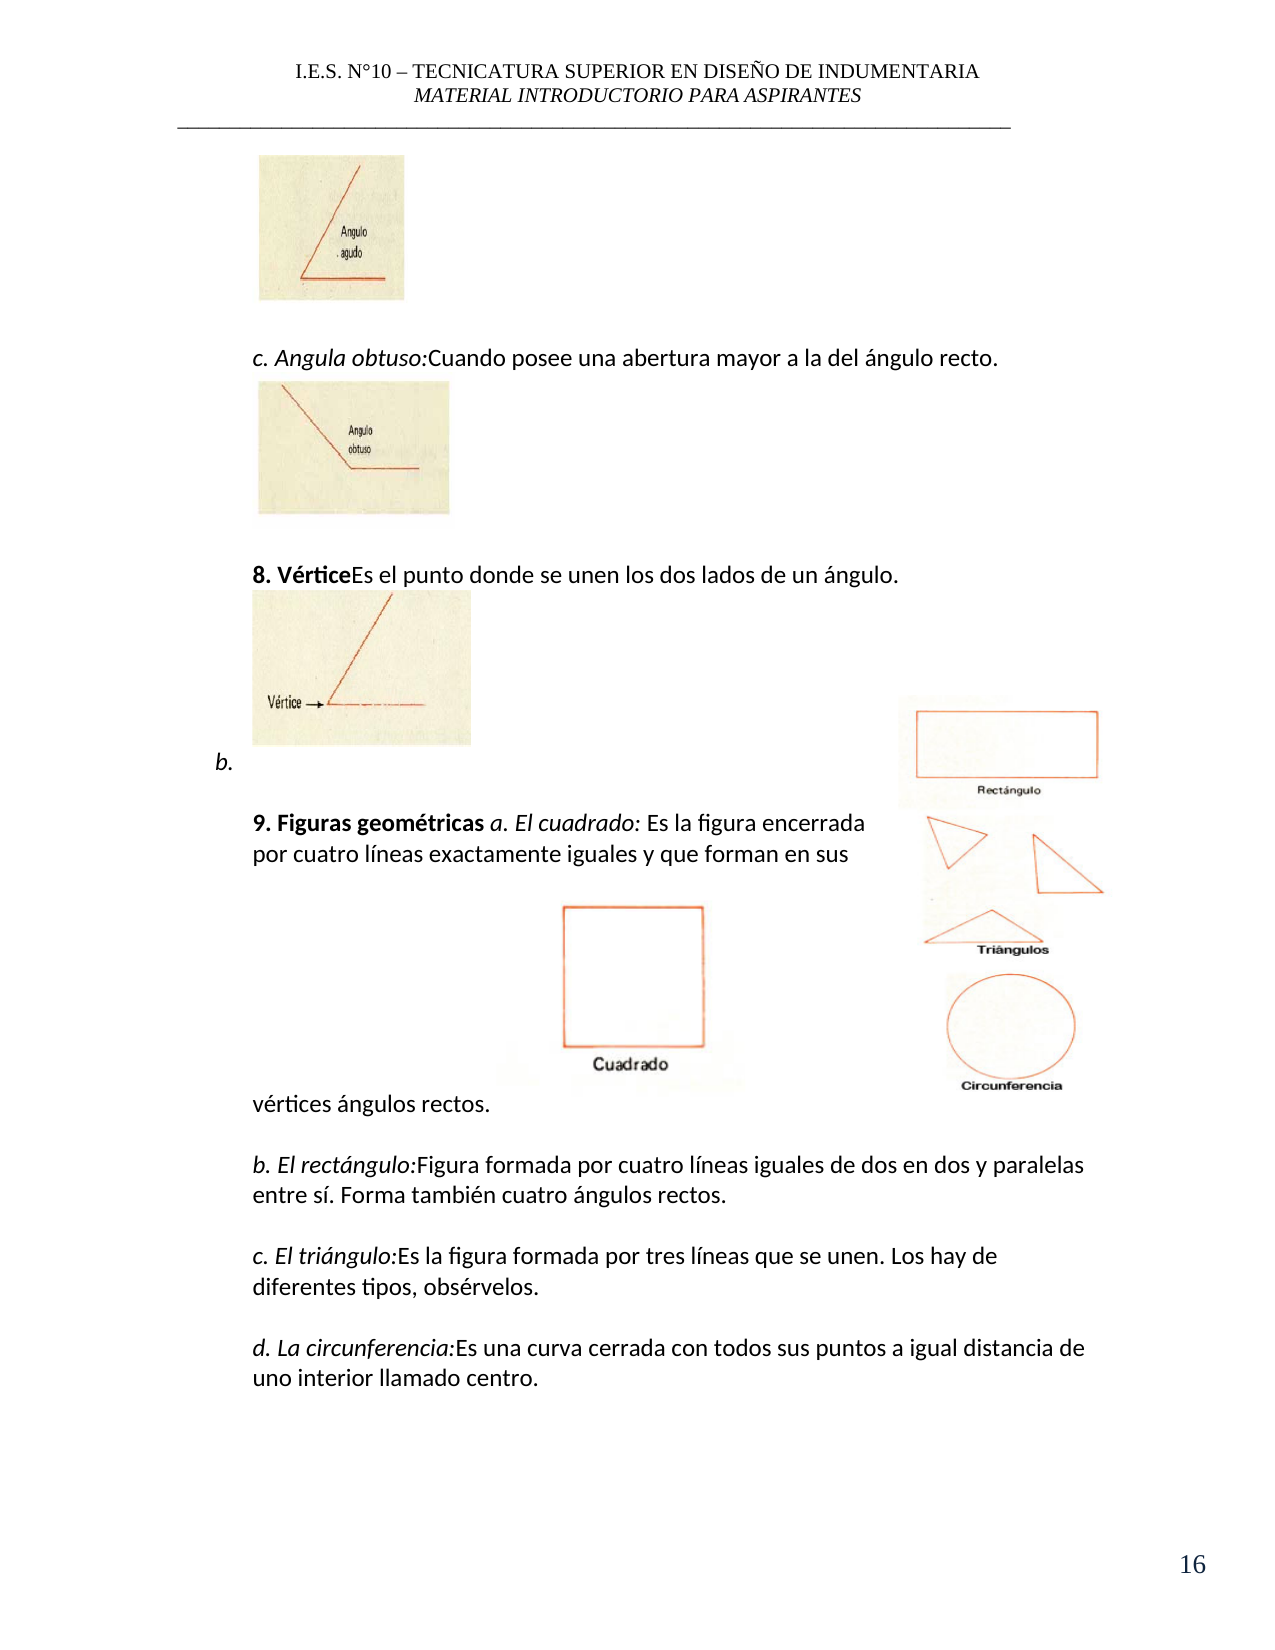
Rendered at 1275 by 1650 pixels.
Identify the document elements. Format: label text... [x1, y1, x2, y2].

picture [496, 868, 746, 1113]
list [252, 155, 1098, 746]
picture [898, 695, 1117, 1109]
list 9. Figuras geométricas a. El cuadrado: Es la figura encerrada por cuatro líneas exactamente iguales y que forman en sus vértices ángulos rectos. b. El rectángulo:Figura formada por cuatro líneas iguales de dos en dos y paralelas entre sí. Forma también cuatro ángulos rectos. c. El triángulo:Es la figura formada por tres líneas que se unen. Los hay de diferentes tipos, obsérvelos. d. La circunferencia:Es una curva cerrada con todos sus puntos a igual distancia de uno interior llamado centro. [252, 807, 1098, 1393]
picture [252, 372, 456, 529]
picture [252, 155, 409, 312]
picture [252, 590, 471, 747]
